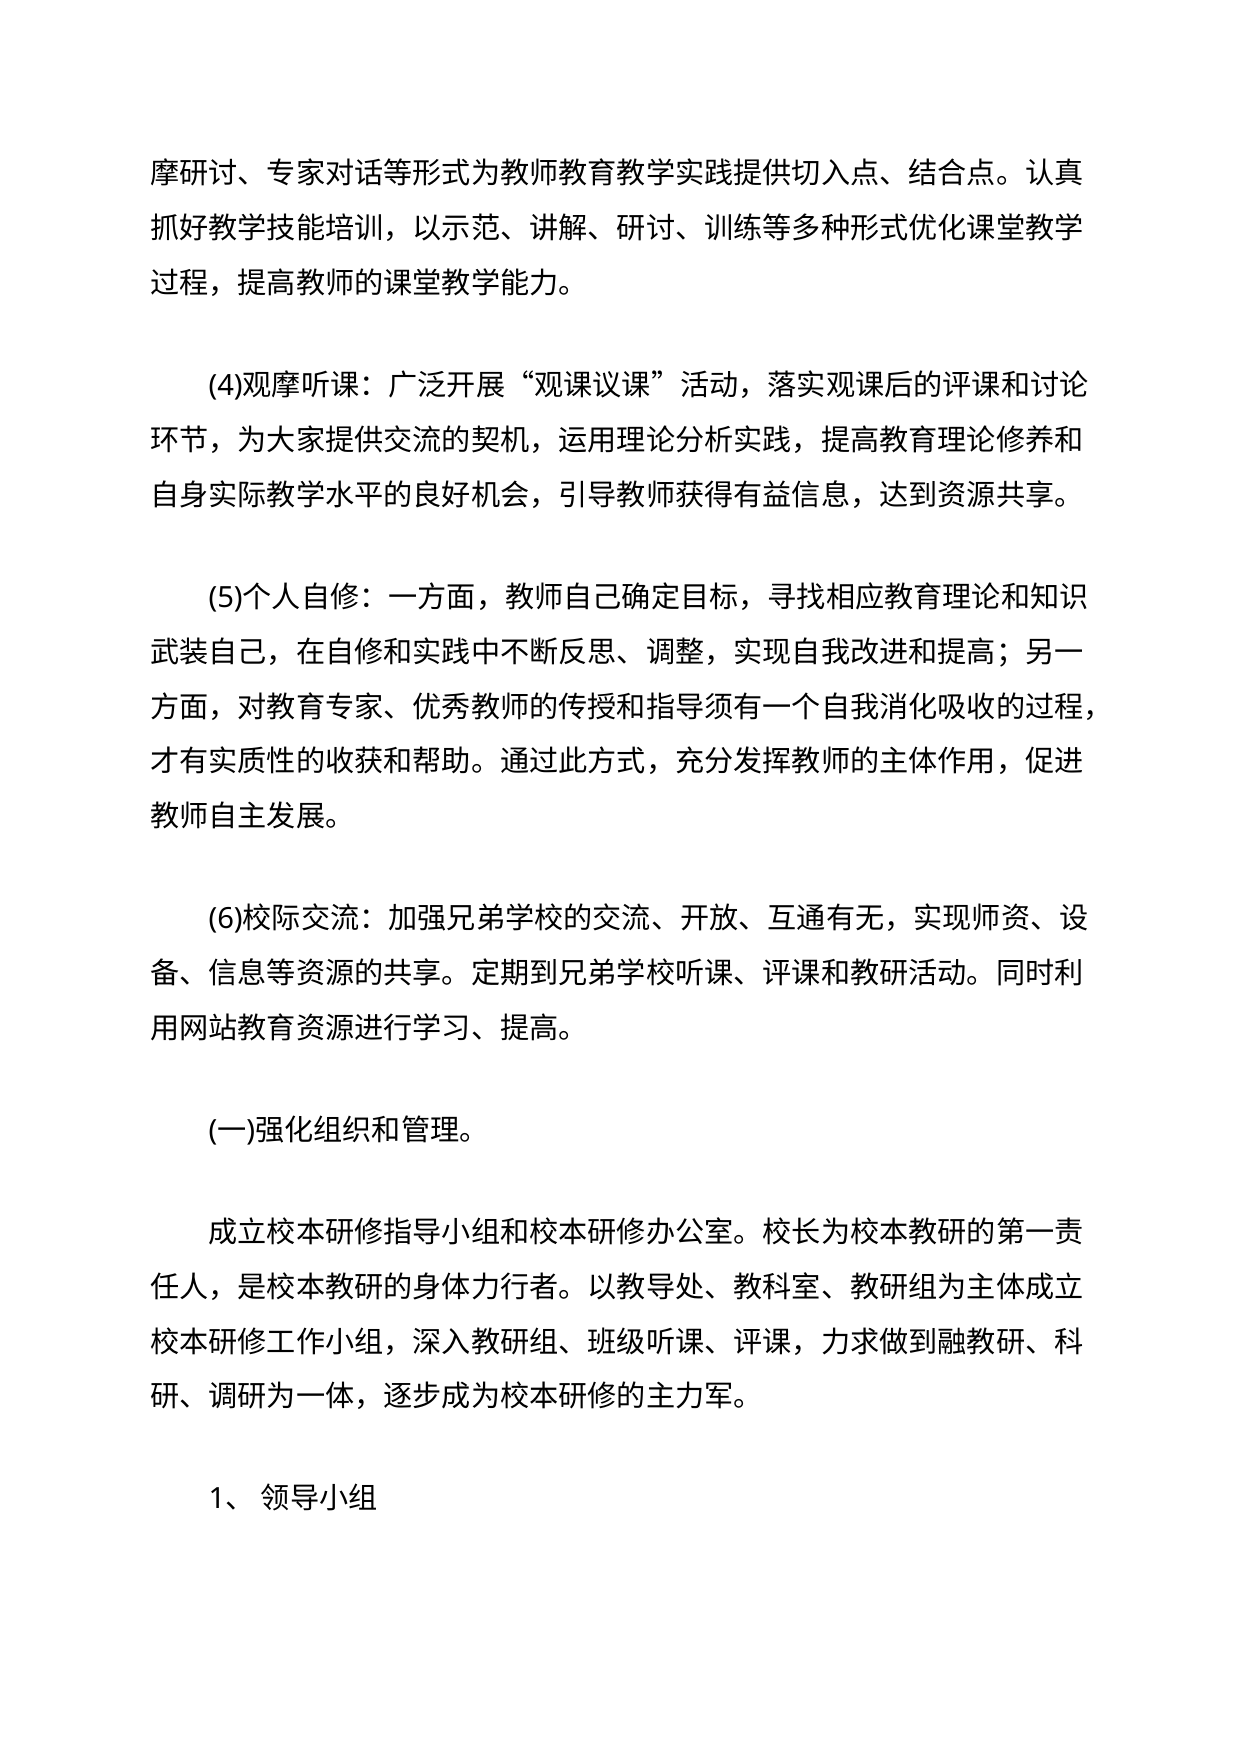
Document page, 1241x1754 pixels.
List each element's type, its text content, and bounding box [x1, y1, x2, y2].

text (5)个人自修：一方面，教师自己确定目标，寻找相应教育理论和知识武装自己，在自修和实践中不断反思、调整，实现自我改进和提高；另一方面，对教育专家、优秀教师的传授和指导须有一个自我消化吸收的过程，才有实质性的收获和帮助。通过此方式，充分发挥教师的主体作用，促进教师自主发展。 [150, 573, 1090, 835]
text 成立校本研修指导小组和校本研修办公室。校长为校本教研的第一责任人，是校本教研的身体力行者。以教导处、教科室、教研组为主体成立校本研修工作小组，深入教研组、班级听课、评课，力求做到融教研、科研、调研为一体，逐步成为校本研修的主力军。 [150, 1208, 1090, 1415]
text 1、 领导小组 [150, 1475, 1090, 1517]
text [150, 150, 1090, 302]
text (6)校际交流：加强兄弟学校的交流、开放、互通有无，实现师资、设备、信息等资源的共享。定期到兄弟学校听课、评课和教研活动。同时利用网站教育资源进行学习、提高。 [150, 895, 1090, 1047]
text (4)观摩听课：广泛开展“观课议课”活动，落实观课后的评课和讨论环节，为大家提供交流的契机，运用理论分析实践，提高教育理论修养和自身实际教学水平的良好机会，引导教师获得有益信息，达到资源共享。 [150, 362, 1090, 514]
text (一)强化组织和管理。 [150, 1106, 1090, 1149]
